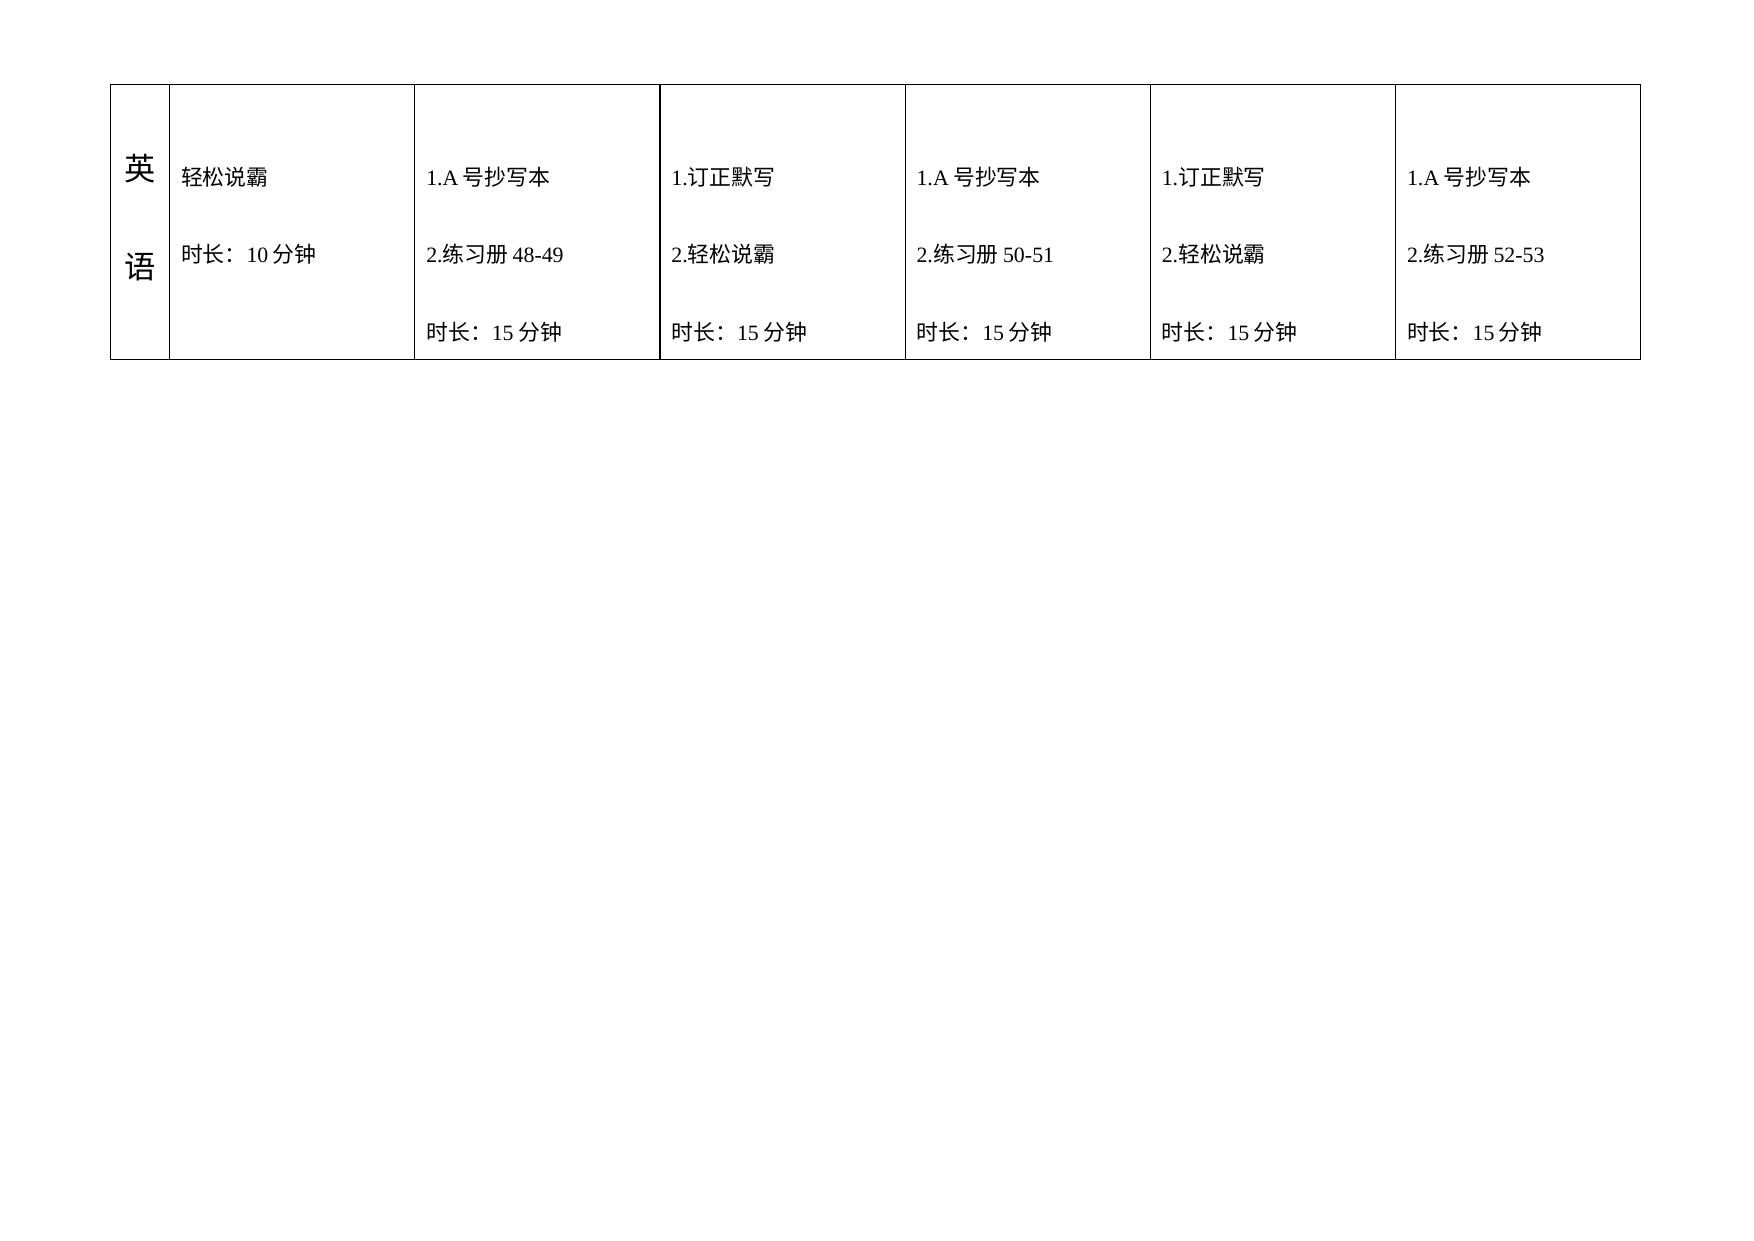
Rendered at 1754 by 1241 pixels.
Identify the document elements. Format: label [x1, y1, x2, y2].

table_header [75, 84, 1694, 393]
